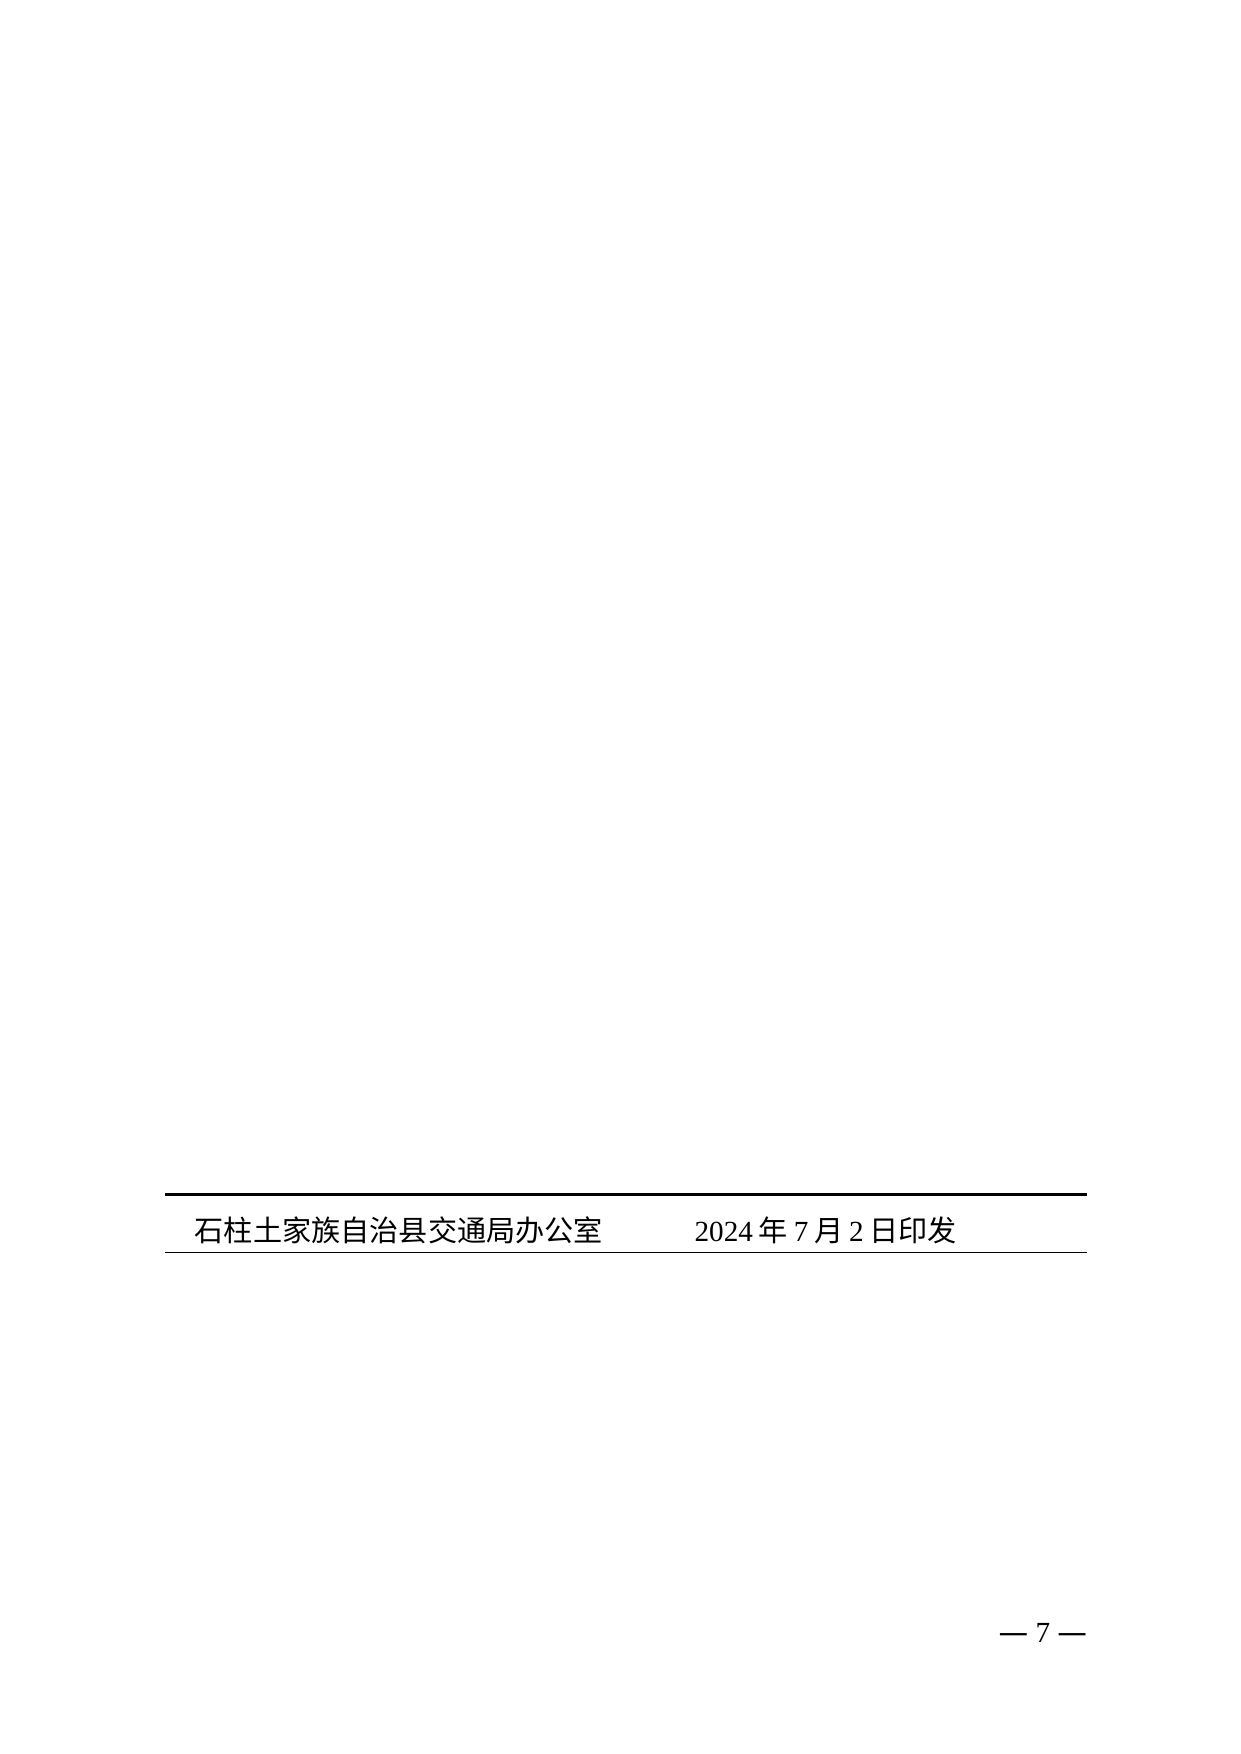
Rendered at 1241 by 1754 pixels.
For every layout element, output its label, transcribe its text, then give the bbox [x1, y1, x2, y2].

text 石柱土家族自治县交通局办公室 2024年7月2日印发 [165, 1196, 1087, 1252]
